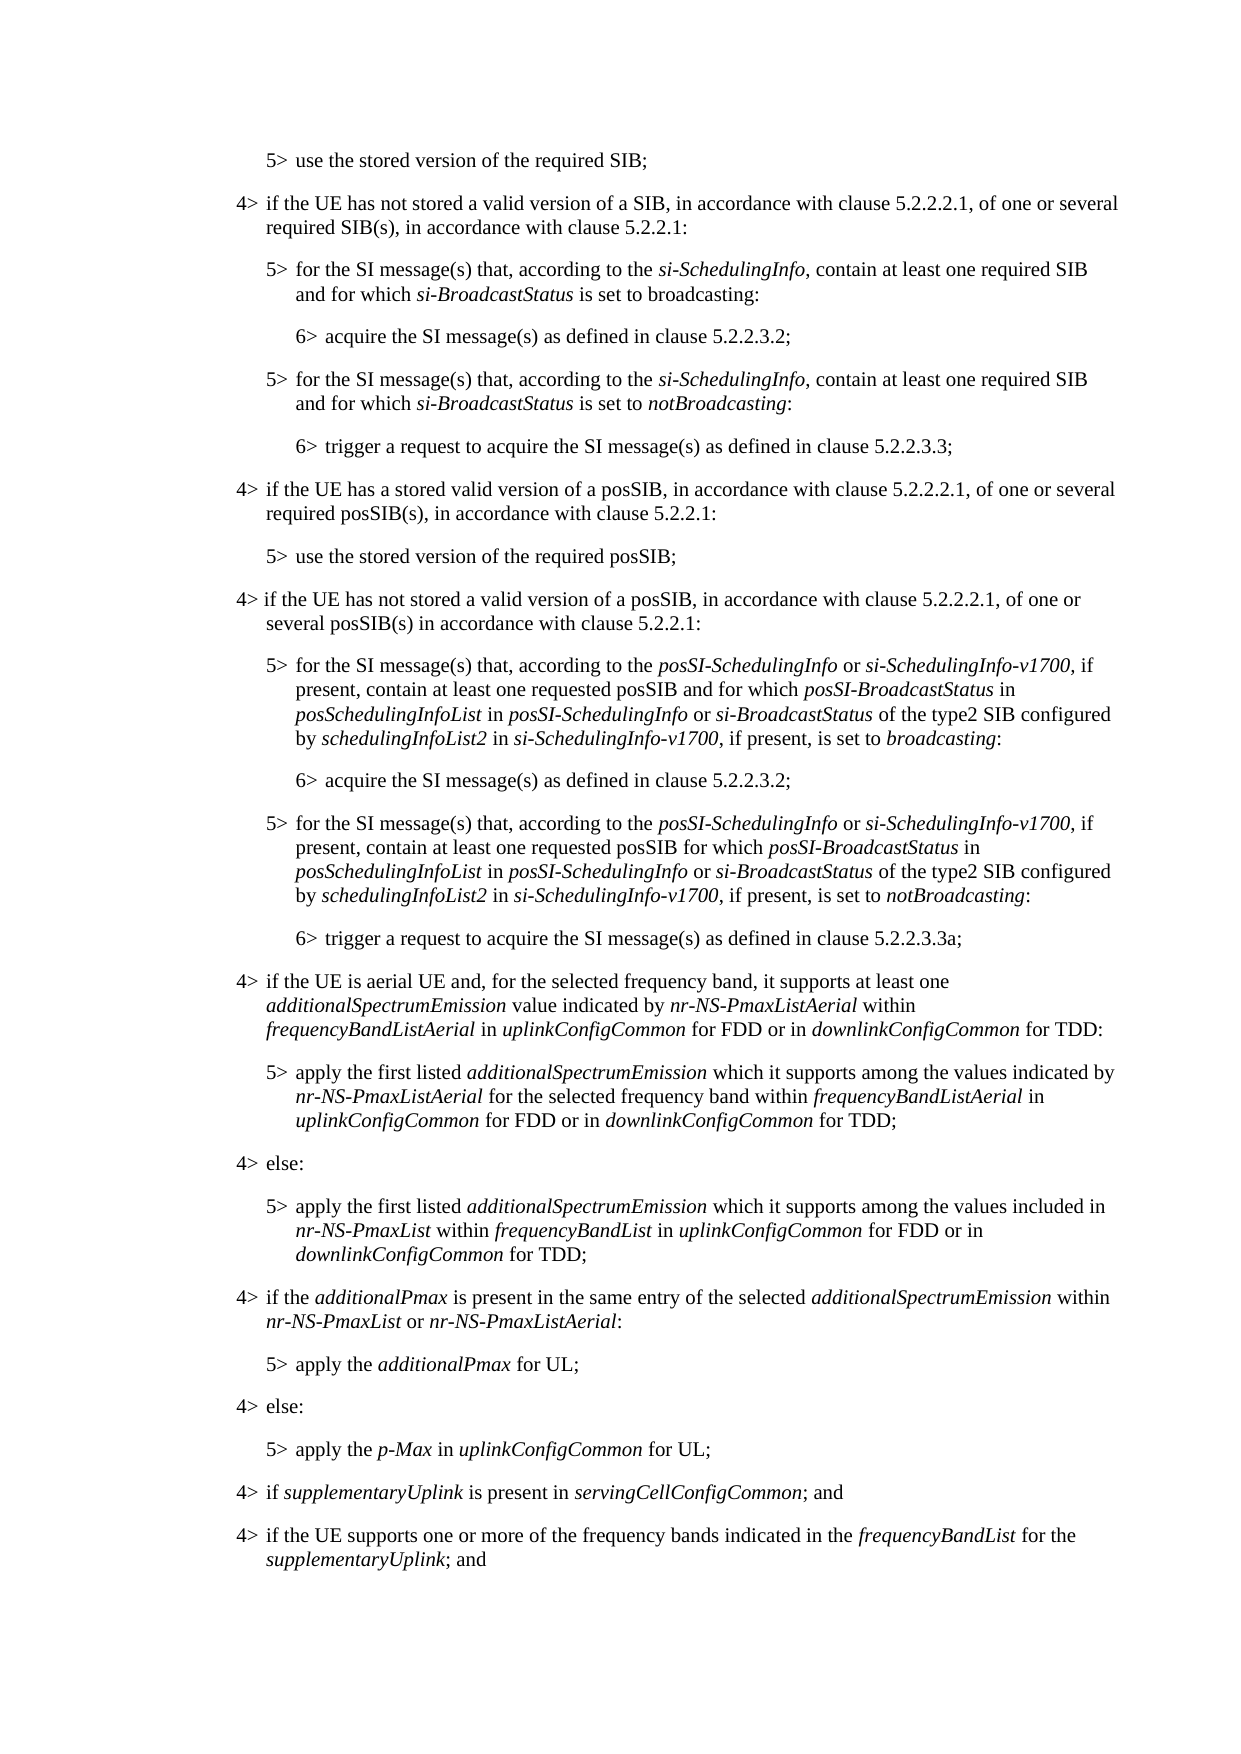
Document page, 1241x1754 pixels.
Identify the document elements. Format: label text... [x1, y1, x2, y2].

text 5> apply the first listed additionalSpectrumEmission which it supports among the values included in nr-NS-PmaxList within frequencyBandList in uplinkConfigCommon for FDD or in downlinkConfigCommon for TDD; [266, 1194, 1122, 1266]
text 5> apply the p-Max in uplinkConfigCommon for UL; [266, 1437, 1122, 1461]
text 5> for the SI message(s) that, according to the posSI-SchedulingInfo or si-SchedulingInfo-v1700, if present, contain at least one requested posSIB for which posSI-BroadcastStatus in posSchedulingInfoList in posSI-SchedulingInfo or si-BroadcastStatus of the type2 SIB configured by schedulingInfoList2 in si-SchedulingInfo-v1700, if present, is set to notBroadcasting: [266, 811, 1122, 907]
text 4> if the UE has not stored a valid version of a posSIB, in accordance with clause 5.2.2.2.1, of one or several posSIB(s) in accordance with clause 5.2.2.1: [236, 586, 1122, 634]
text 6> acquire the SI message(s) as defined in clause 5.2.2.3.2; [295, 768, 1122, 792]
text 4> if the UE is aerial UE and, for the selected frequency band, it supports at least one additionalSpectrumEmission value indicated by nr-NS-PmaxListAerial within frequencyBandListAerial in uplinkConfigCommon for FDD or in downlinkConfigCommon for TDD: [236, 969, 1122, 1041]
text 5> for the SI message(s) that, according to the posSI-SchedulingInfo or si-SchedulingInfo-v1700, if present, contain at least one requested posSIB and for which posSI-BroadcastStatus in posSchedulingInfoList in posSI-SchedulingInfo or si-BroadcastStatus of the type2 SIB configured by schedulingInfoList2 in si-SchedulingInfo-v1700, if present, is set to broadcasting: [266, 653, 1122, 749]
text 4> if the UE has not stored a valid version of a SIB, in accordance with clause 5.2.2.2.1, of one or several required SIB(s), in accordance with clause 5.2.2.1: [236, 191, 1122, 239]
text 4> else: [236, 1151, 1122, 1175]
text 5> for the SI message(s) that, according to the si-SchedulingInfo, contain at least one required SIB and for which si-BroadcastStatus is set to notBroadcasting: [266, 367, 1122, 415]
text 4> if the additionalPmax is present in the same entry of the selected additionalSpectrumEmission within nr-NS-PmaxList or nr-NS-PmaxListAerial: [236, 1284, 1122, 1333]
text 5> use the stored version of the required SIB; [266, 148, 1122, 172]
text 6> acquire the SI message(s) as defined in clause 5.2.2.3.2; [295, 324, 1122, 348]
text 4> if the UE has a stored valid version of a posSIB, in accordance with clause 5.2.2.2.1, of one or several required posSIB(s), in accordance with clause 5.2.2.1: [236, 477, 1122, 525]
text 4> if the UE supports one or more of the frequency bands indicated in the frequencyBandList for the supplementaryUplink; and [236, 1523, 1122, 1571]
text 6> trigger a request to acquire the SI message(s) as defined in clause 5.2.2.3.3; [295, 434, 1122, 458]
text 5> apply the additionalPmax for UL; [266, 1351, 1122, 1376]
text 4> else: [236, 1394, 1122, 1418]
text 4> if supplementaryUplink is present in servingCellConfigCommon; and [236, 1480, 1122, 1504]
text 5> apply the first listed additionalSpectrumEmission which it supports among the values indicated by nr-NS-PmaxListAerial for the selected frequency band within frequencyBandListAerial in uplinkConfigCommon for FDD or in downlinkConfigCommon for TDD; [266, 1060, 1122, 1132]
text 6> trigger a request to acquire the SI message(s) as defined in clause 5.2.2.3.3a; [295, 926, 1122, 950]
text 5> for the SI message(s) that, according to the si-SchedulingInfo, contain at least one required SIB and for which si-BroadcastStatus is set to broadcasting: [266, 257, 1122, 306]
text 5> use the stored version of the required posSIB; [266, 544, 1122, 568]
